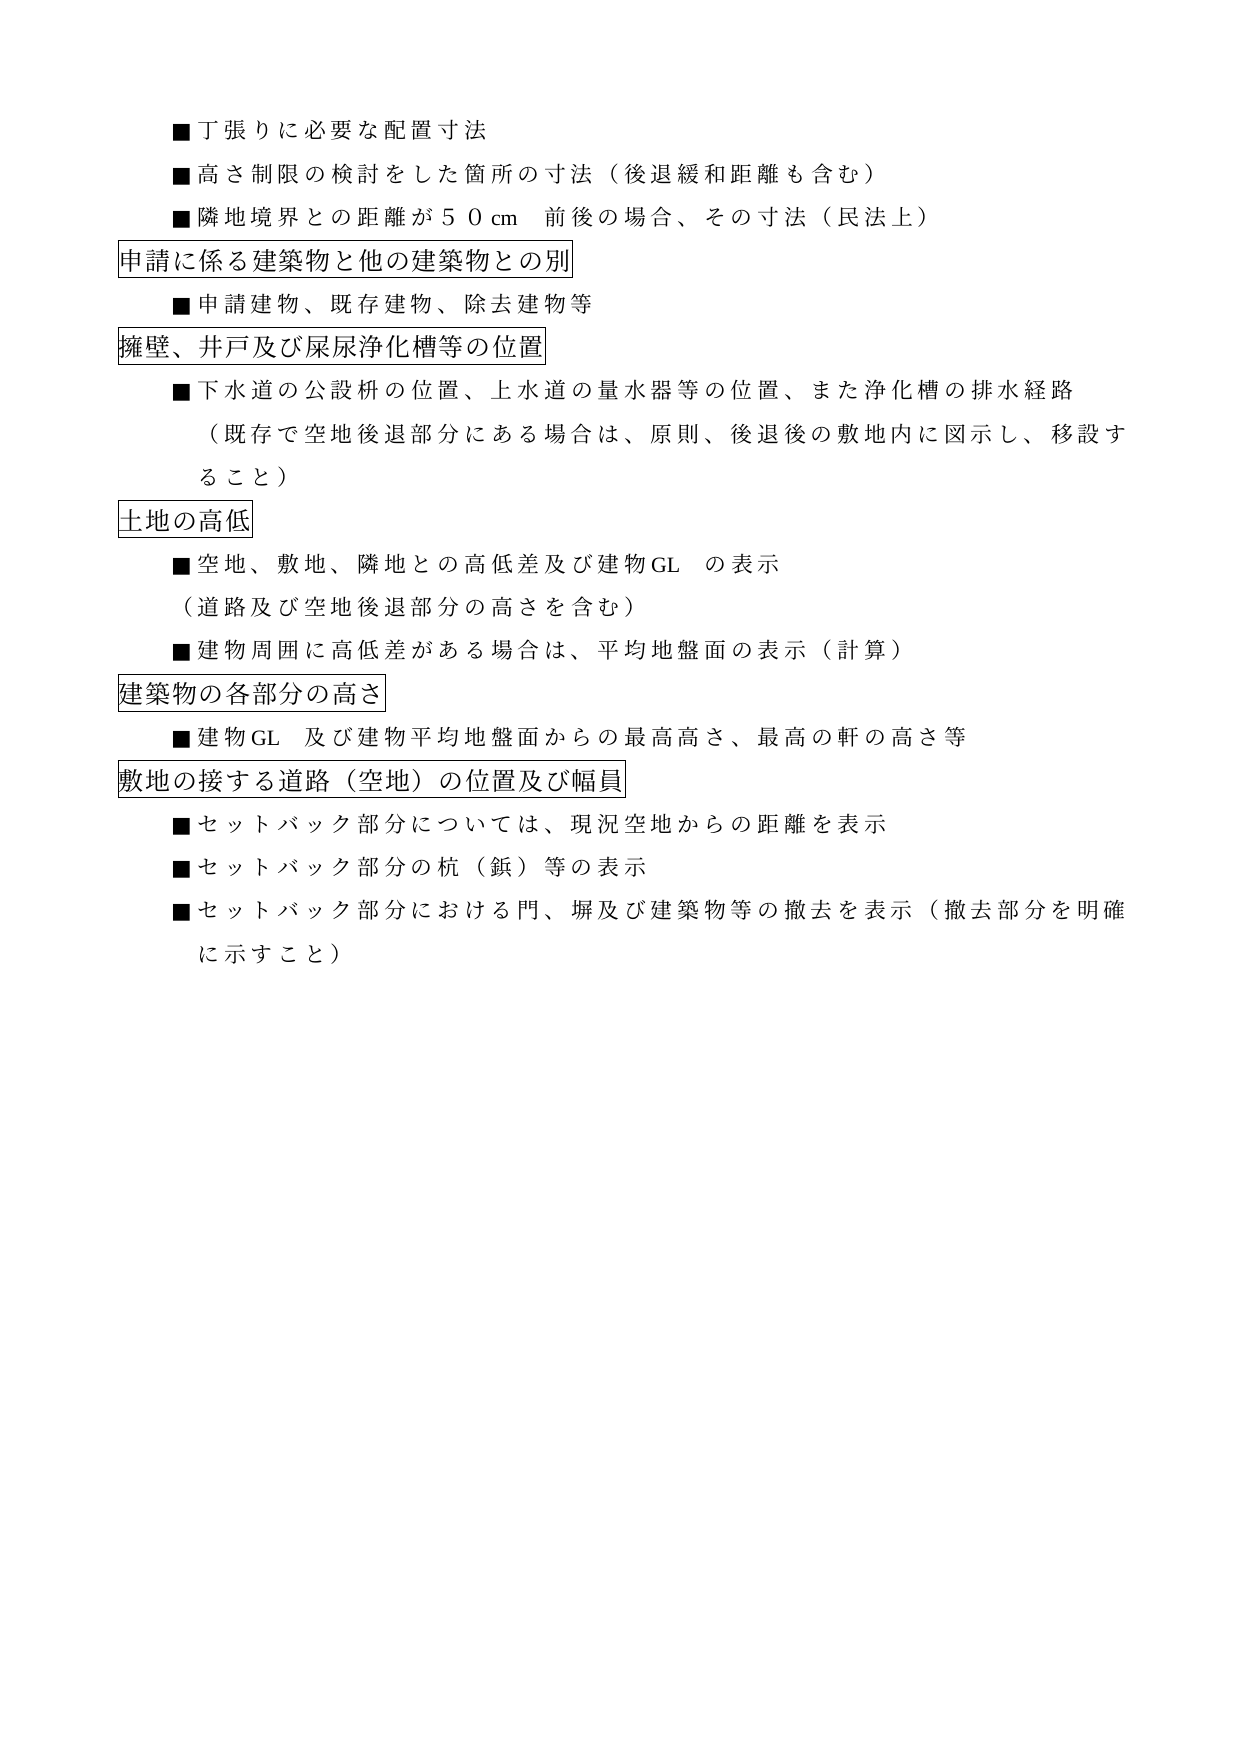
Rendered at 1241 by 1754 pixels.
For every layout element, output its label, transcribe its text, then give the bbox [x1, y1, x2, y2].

text 申請に係る建築物と他の建築物との別 [117, 238, 1131, 281]
text 擁壁、井戸及び屎尿浄化槽等の位置 [117, 324, 1131, 368]
list 建物GL及び建物平均地盤面からの最高高さ、最高の軒の高さ等 [147, 714, 1131, 758]
list セットバック部分の杭（鋲）等の表示 [147, 844, 1131, 888]
list セットバック部分における門、塀及び建築物等の撤去を表示（撤去部分を明確に示すこと） [147, 888, 1131, 974]
text 土地の高低 [117, 498, 1131, 541]
text 敷地の接する道路（空地）の位置及び幅員 [117, 758, 1131, 801]
list 隣地境界との距離が５０cm前後の場合、その寸法（民法上） [147, 194, 1131, 238]
list 申請建物、既存建物、除去建物等 [147, 281, 1131, 324]
text （道路及び空地後退部分の高さを含む） [171, 584, 1131, 628]
list 建物周囲に高低差がある場合は、平均地盤面の表示（計算） [147, 628, 1131, 671]
text 建築物の各部分の高さ [117, 671, 1131, 714]
list 丁張りに必要な配置寸法 [147, 108, 1131, 151]
list 下水道の公設枡の位置、上水道の量水器等の位置、また浄化槽の排水経路 [147, 368, 1131, 411]
list セットバック部分については、現況空地からの距離を表示 [147, 801, 1131, 844]
list 空地、敷地、隣地との高低差及び建物GLの表示 [147, 541, 1131, 584]
list 高さ制限の検討をした箇所の寸法（後退緩和距離も含む） [147, 151, 1131, 194]
text （既存で空地後退部分にある場合は、原則、後退後の敷地内に図示し、移設すること） [176, 411, 1131, 498]
